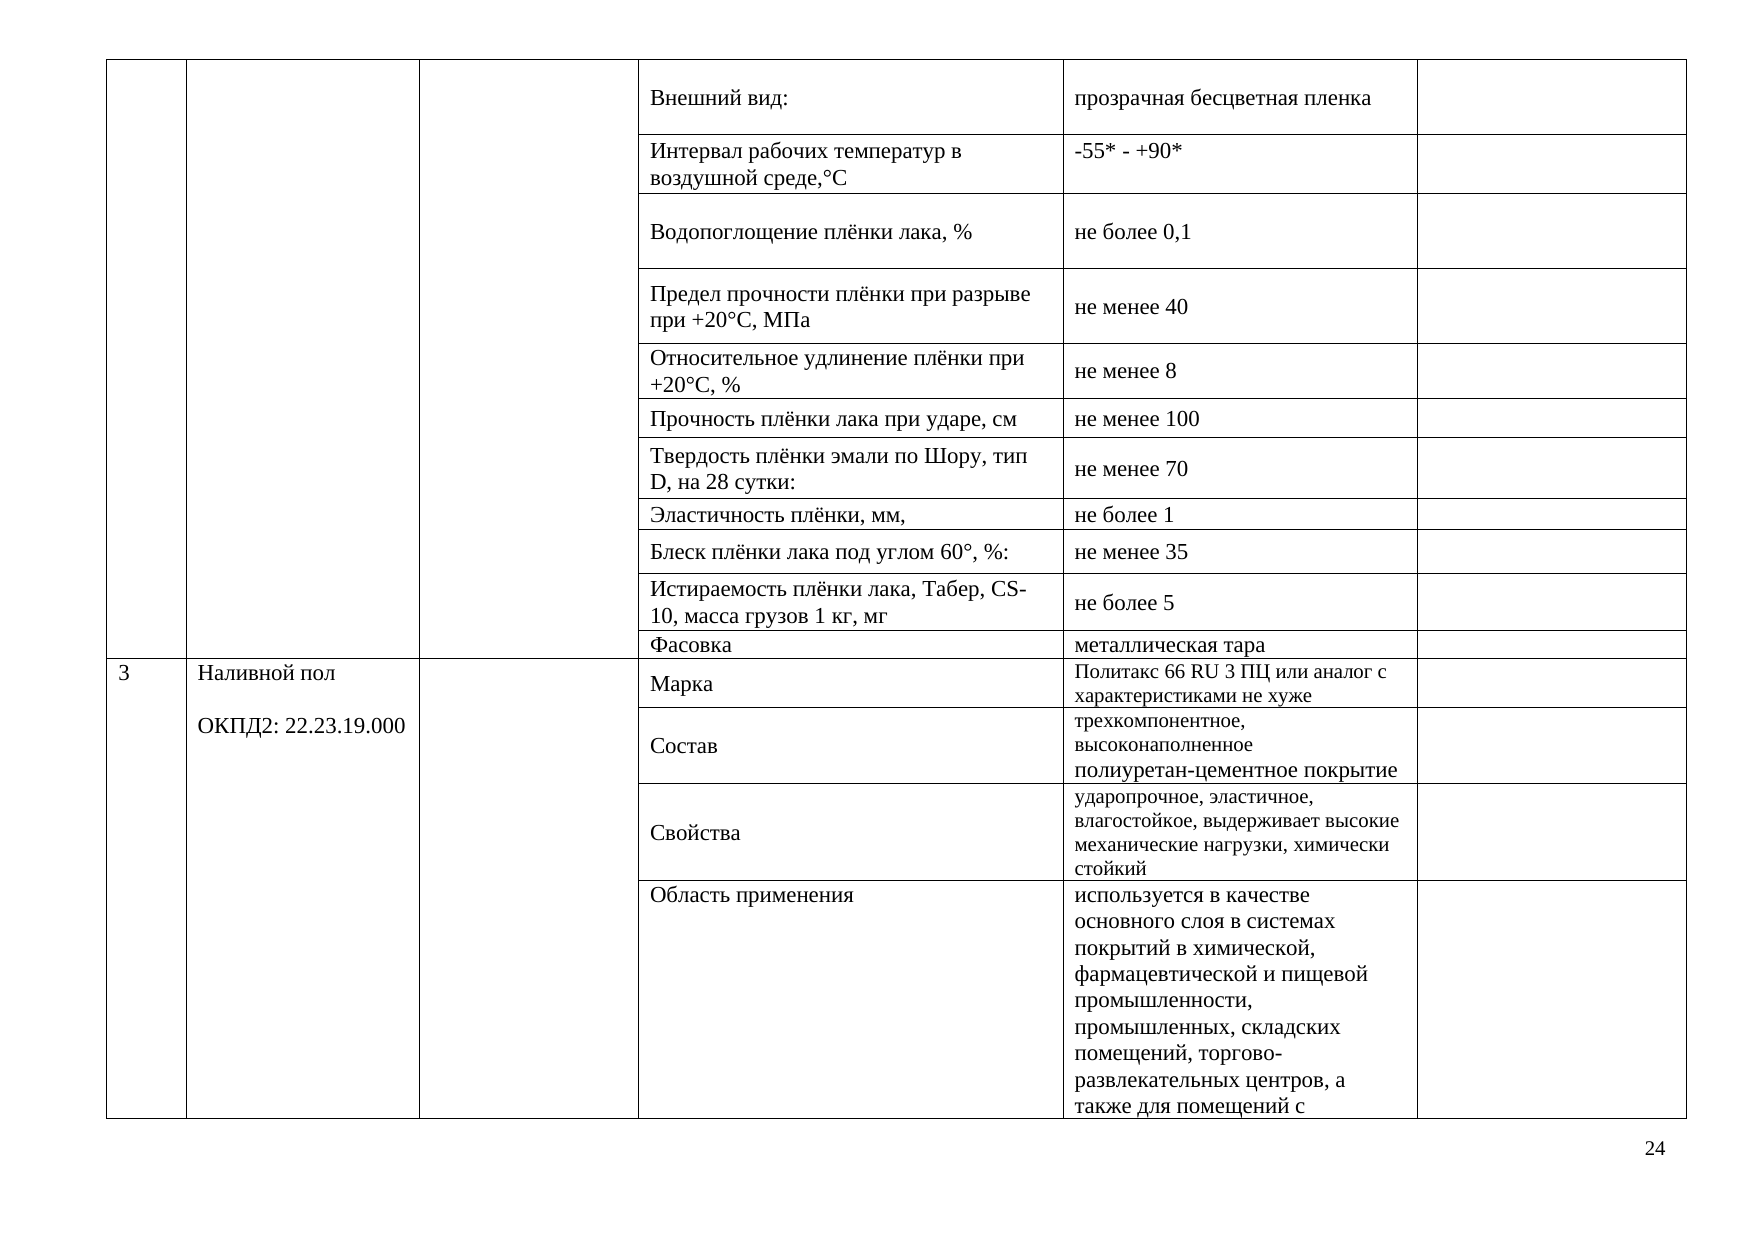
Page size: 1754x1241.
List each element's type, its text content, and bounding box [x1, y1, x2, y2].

table_cell [1418, 659, 1686, 707]
table_cell Внешний вид: [639, 60, 1063, 134]
table_cell Блеск плёнки лака под углом 60°, %: [639, 530, 1063, 572]
table_cell [1418, 438, 1686, 498]
table_cell -55* - +90* [1064, 135, 1417, 193]
table_cell не более 5 [1064, 574, 1417, 630]
table_cell [1418, 135, 1686, 193]
table_cell [420, 659, 638, 1118]
table_cell [1418, 499, 1686, 529]
table_cell [1418, 344, 1686, 398]
table_cell [1418, 881, 1686, 1118]
table_cell не менее 70 [1064, 438, 1417, 498]
table_cell ударопрочное, эластичное, влагостойкое, выдерживает высокие механические нагрузки, химически стойкий [1064, 784, 1417, 880]
table_cell Эластичность плёнки, мм, [639, 499, 1063, 529]
table_cell [1418, 60, 1686, 134]
table_cell Фасовка [639, 631, 1063, 658]
table_cell 3 [107, 659, 186, 1118]
table_cell [1418, 631, 1686, 658]
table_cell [1064, 881, 1417, 1118]
table_cell [1418, 269, 1686, 343]
table_cell Относительное удлинение плёнки при +20°С, % [639, 344, 1063, 398]
table_cell [1418, 530, 1686, 572]
table_cell не более 1 [1064, 499, 1417, 529]
table_cell Предел прочности плёнки при разрыве при +20°С, МПа [639, 269, 1063, 343]
table_cell Интервал рабочих температур в воздушной среде,°С [639, 135, 1063, 193]
table_cell Марка [639, 659, 1063, 707]
table_cell [1418, 399, 1686, 437]
table_cell Состав [639, 708, 1063, 783]
table_cell Область применения [639, 881, 1063, 1118]
table_cell трехкомпонентное, высоконаполненное полиуретан-цементное покрытие [1064, 708, 1417, 783]
table_cell [1418, 194, 1686, 268]
table_cell металлическая тара [1064, 631, 1417, 658]
table_cell Водопоглощение плёнки лака, % [639, 194, 1063, 268]
table_cell не менее 100 [1064, 399, 1417, 437]
table_cell Политакс 66 RU 3 ПЦ или аналог с характеристиками не хуже [1064, 659, 1417, 707]
table_cell [1418, 708, 1686, 783]
table_cell не менее 40 [1064, 269, 1417, 343]
table_cell [1418, 574, 1686, 630]
table_cell не менее 8 [1064, 344, 1417, 398]
table_cell Твердость плёнки эмали по Шору, тип D, на 28 сутки: [639, 438, 1063, 498]
table_cell не более 0,1 [1064, 194, 1417, 268]
table_cell [1418, 784, 1686, 880]
table_cell Прочность плёнки лака при ударе, см [639, 399, 1063, 437]
table_cell не менее 35 [1064, 530, 1417, 572]
table_cell прозрачная бесцветная пленка [1064, 60, 1417, 134]
table_cell Свойства [639, 784, 1063, 880]
table_cell Наливной пол ОКПД2: 22.23.19.000 [187, 659, 419, 1118]
table_cell Истираемость плёнки лака, Табер, CS-10, масса грузов 1 кг, мг [639, 574, 1063, 630]
